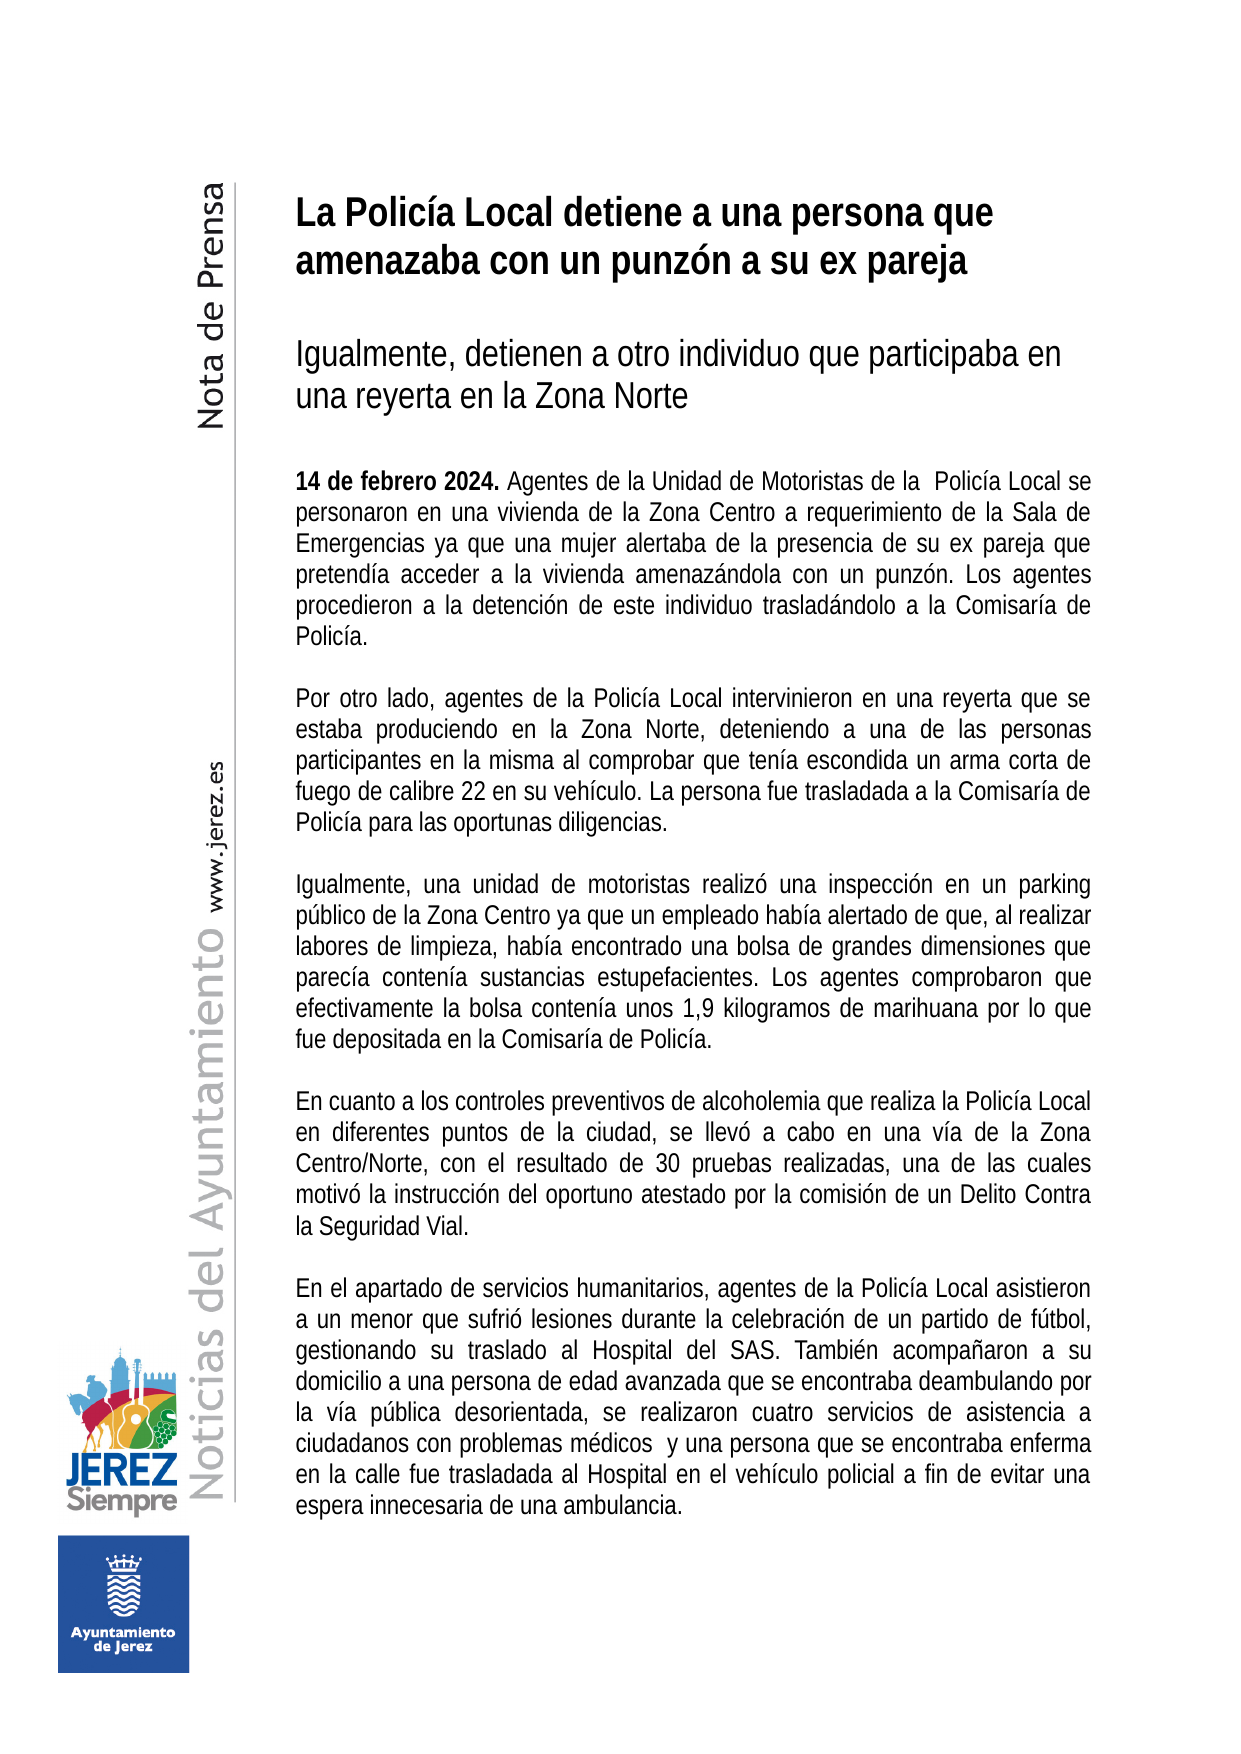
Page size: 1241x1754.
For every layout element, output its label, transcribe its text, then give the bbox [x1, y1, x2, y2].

text Igualmente, una unidad de motoristas realizó una inspección en un parking público de la Zona Centro ya que un empleado había alertado de que, al realizar labores de limpieza, había encontrado una bolsa de grandes dimensiones que parecía contenía sustancias estupefacientes. Los agentes comprobaron que efectivamente la bolsa contenía unos 1,9 kilogramos de marihuana por lo que fue depositada en la Comisaría de Policía. [295, 868, 1092, 1054]
text Por otro lado, agentes de la Policía Local intervinieron en una reyerta que se estaba produciendo en la Zona Norte, deteniendo a una de las personas participantes en la misma al comprobar que tenía escondida un arma corta de fuego de calibre 22 en su vehículo. La persona fue trasladada a la Comisaría de Policía para las oportunas diligencias. [295, 682, 1092, 837]
text 14 de febrero 2024. Agentes de la Unidad de Motoristas de la Policía Local se personaron en una vivienda de la Zona Centro a requerimiento de la Sala de Emergencias ya que una mujer alertaba de la presencia de su ex pareja que pretendía acceder a la vivienda amenazándola con un punzón. Los agentes procedieron a la detención de este individuo trasladándolo a la Comisaría de Policía. [295, 465, 1092, 651]
picture [57, 181, 236, 1673]
text Igualmente, detienen a otro individuo que participaba en una reyerta en la Zona Norte [295, 331, 1092, 417]
text La Policía Local detiene a una persona que amenazaba con un punzón a su ex pareja [295, 187, 1092, 283]
text En el apartado de servicios humanitarios, agentes de la Policía Local asistieron a un menor que sufrió lesiones durante la celebración de un partido de fútbol, gestionando su traslado al Hospital del SAS. También acompañaron a su domicilio a una persona de edad avanzada que se encontraba deambulando por la vía pública desorientada, se realizaron cuatro servicios de asistencia a ciudadanos con problemas médicos y una persona que se encontraba enferma en la calle fue trasladada al Hospital en el vehículo policial a fin de evitar una espera innecesaria de una ambulancia. [295, 1272, 1092, 1520]
text En cuanto a los controles preventivos de alcoholemia que realiza la Policía Local en diferentes puntos de la ciudad, se llevó a cabo en una vía de la Zona Centro/Norte, con el resultado de 30 pruebas realizadas, una de las cuales motivó la instrucción del oportuno atestado por la comisión de un Delito Contra la Seguridad Vial. [295, 1086, 1092, 1241]
